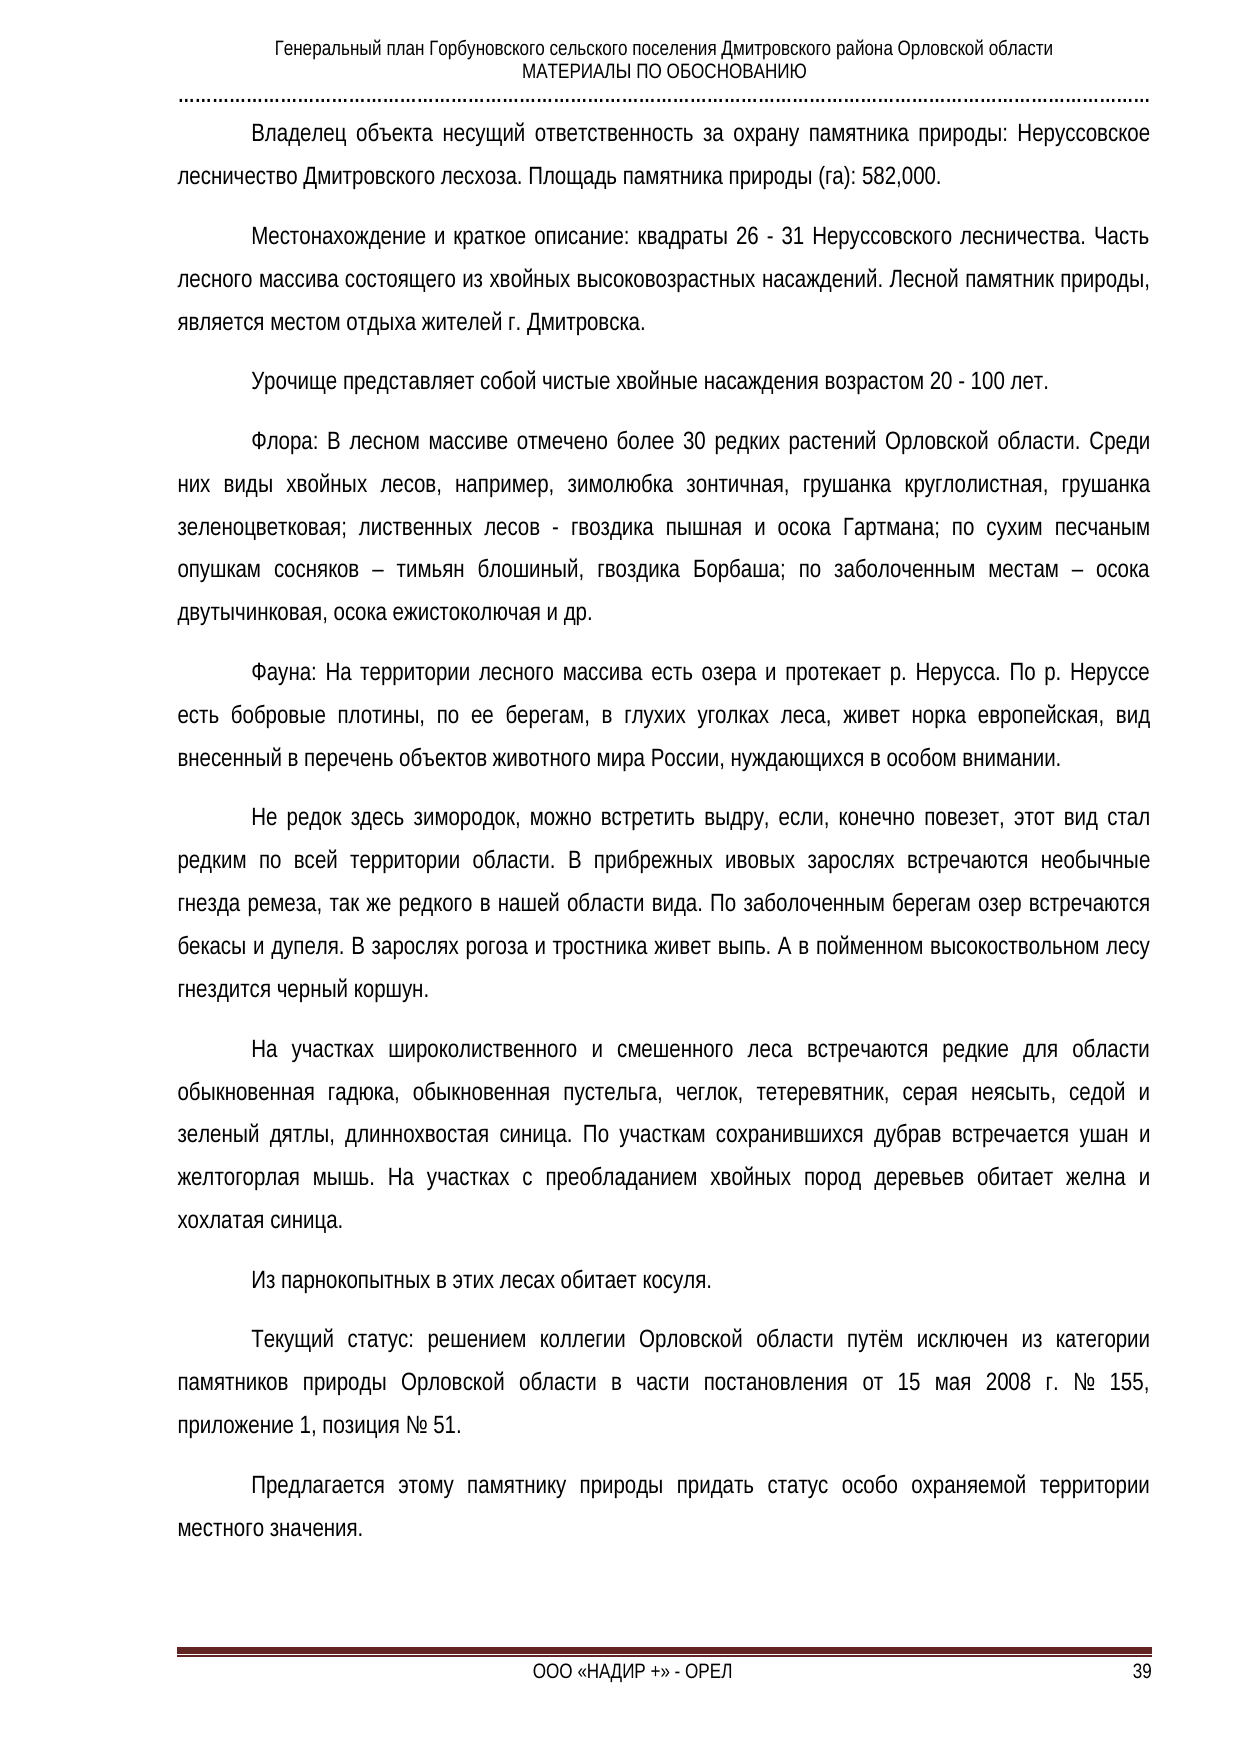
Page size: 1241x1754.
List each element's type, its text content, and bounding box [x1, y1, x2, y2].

list Текущий статус: решением коллегии Орловской области путём исключен из категории памятников природы Орловской области в части постановления от 15 мая 2008 г. № 155, приложение 1, позиция № 51. [177, 1324, 1152, 1439]
list Флора: В лесном массиве отмечено более 30 редких растений Орловской области. Среди них виды хвойных лесов, например, зимолюбка зонтичная, грушанка круглолистная, грушанка зеленоцветковая; лиственных лесов - гвоздика пышная и осока Гартмана; по сухим песчаным опушкам сосняков – тимьян блошиный, гвоздика Борбаша; по заболоченным местам – осока двутычинковая, осока ежистоколючая и др. [177, 426, 1152, 626]
list Владелец объекта несущий ответственность за охрану памятника природы: Неруссовское лесничество Дмитровского лесхоза. Площадь памятника природы (га): 582,000. [177, 118, 1152, 190]
list Предлагается этому памятнику природы придать статус особо охраняемой территории местного значения. [177, 1470, 1152, 1541]
list Из парнокопытных в этих лесах обитает косуля. [177, 1265, 1152, 1293]
list Местонахождение и краткое описание: квадраты 26 - 31 Неруссовского лесничества. Часть лесного массива состоящего из хвойных высоковозрастных насаждений. Лесной памятник природы, является местом отдыха жителей г. Дмитровска. [177, 221, 1152, 335]
list Урочище представляет собой чистые хвойные насаждения возрастом 20 - 100 лет. [177, 366, 1152, 395]
list Не редок здесь зимородок, можно встретить выдру, если, конечно повезет, этот вид стал редким по всей территории области. В прибрежных ивовых зарослях встречаются необычные гнезда ремеза, так же редкого в нашей области вида. По заболоченным берегам озер встречаются бекасы и дупеля. В зарослях рогоза и тростника живет выпь. А в пойменном высокоствольном лесу гнездится черный коршун. [177, 802, 1152, 1003]
list Фауна: На территории лесного массива есть озера и протекает р. Нерусса. По р. Неруссе есть бобровые плотины, по ее берегам, в глухих уголках леса, живет норка европейская, вид внесенный в перечень объектов животного мира России, нуждающихся в особом внимании. [177, 657, 1152, 771]
list На участках широколиственного и смешенного леса встречаются редкие для области обыкновенная гадюка, обыкновенная пустельга, чеглок, тетеревятник, серая неясыть, седой и зеленый дятлы, длиннохвостая синица. По участкам сохранившихся дубрав встречается ушан и желтогорлая мышь. На участках с преобладанием хвойных пород деревьев обитает желна и хохлатая синица. [177, 1033, 1152, 1234]
